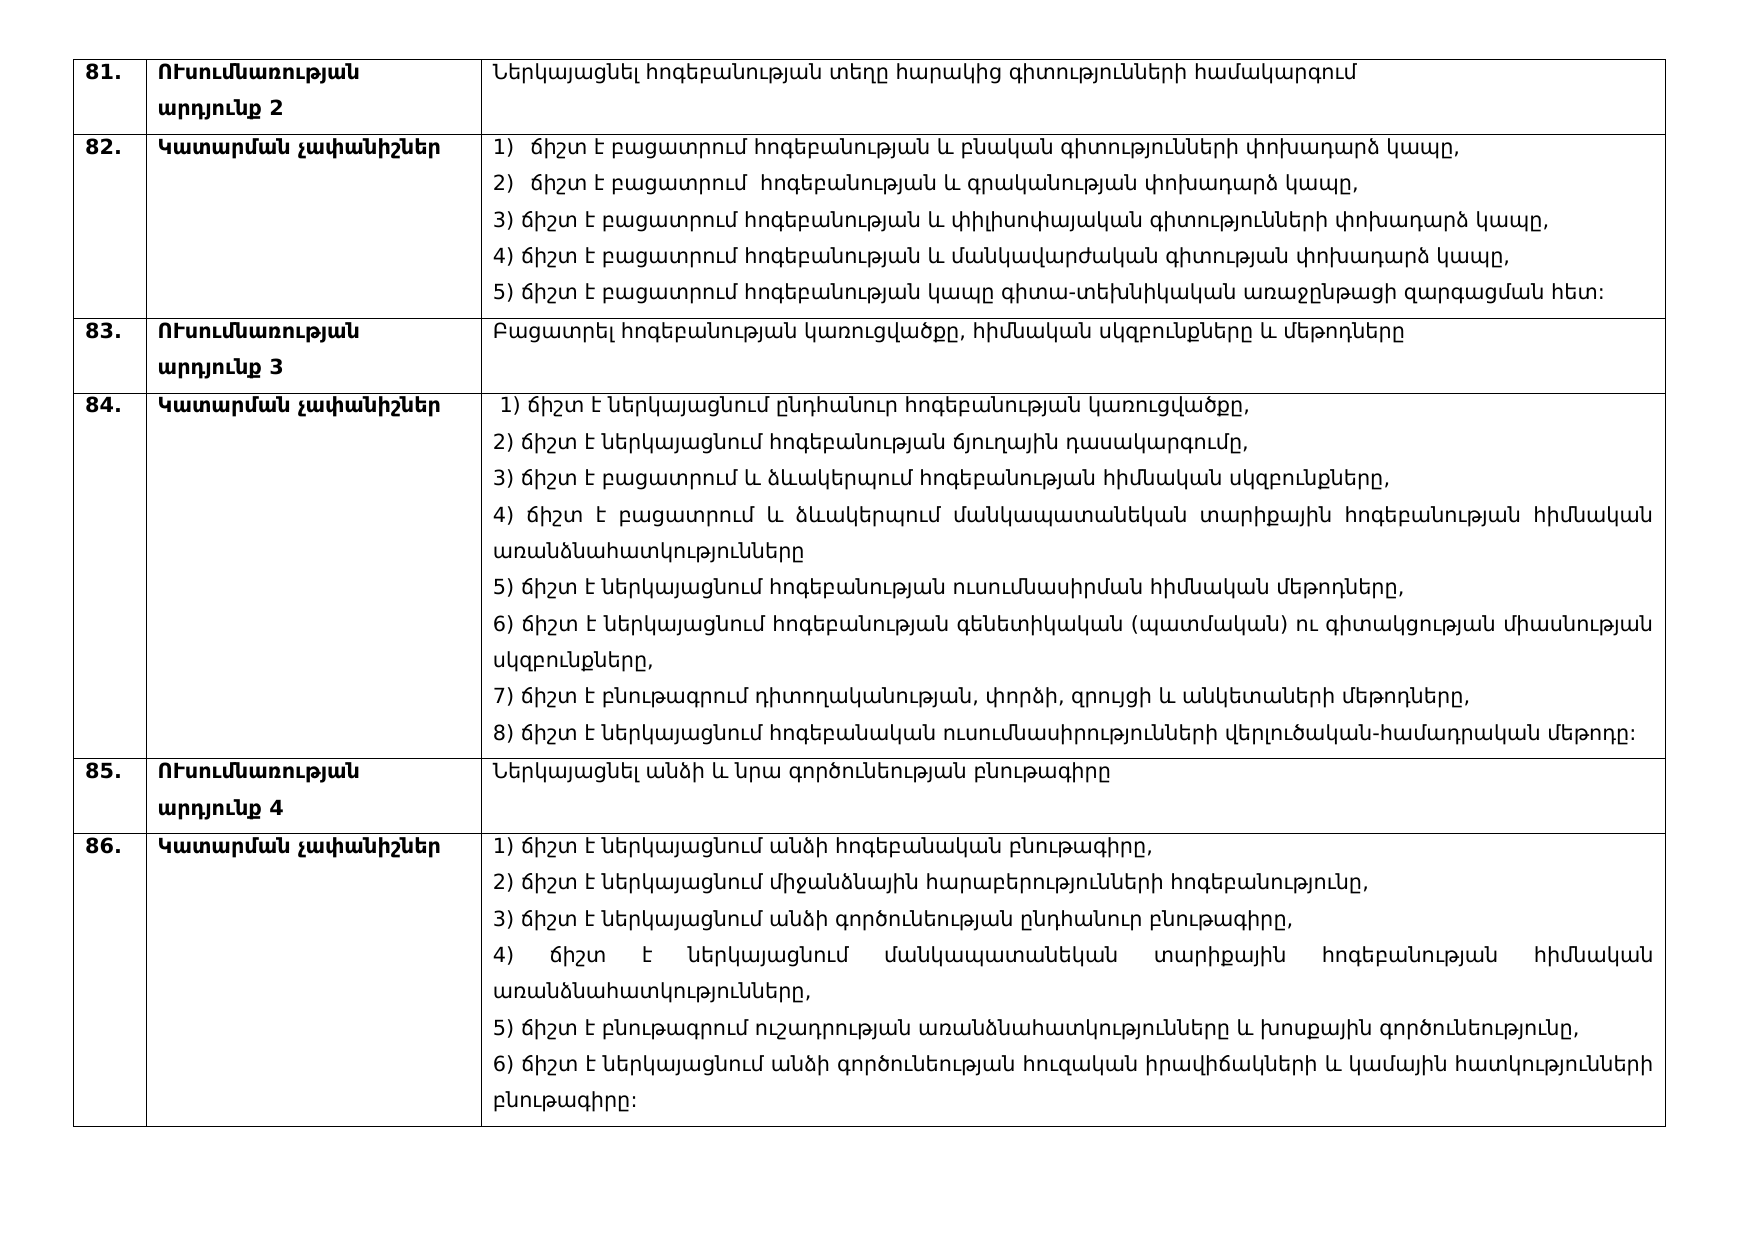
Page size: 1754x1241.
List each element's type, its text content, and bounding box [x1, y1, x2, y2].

table_cell 1) ճիշտ է ներկայացնում ընդհանուր հոգեբանության կառուցվածքը, 2) ճիշտ է ներկայացնում հոգեբանության ճյուղային դասակարգումը, 3) ճիշտ է բացատրում և ձևակերպում հոգեբանության հիմնական սկզբունքները, 4) ճիշտ է բացատրում և ձևակերպում մանկապատանեկան տարիքային հոգեբանության հիմնական առանձնահատկությունները 5) ճիշտ է ներկայացնում հոգեբանության ուսումնասիրման հիմնական մեթոդները, 6) ճիշտ է ներկայացնում հոգեբանության գենետիկական (պատմական) ու գիտակցության միասնության սկզբունքները, 7) ճիշտ է բնութագրում դիտողականության, փորձի, զրույցի և անկետաների մեթոդները, 8) ճիշտ է ներկայացնում հոգեբանական ուսումնասիրությունների վերլուծական-համադրական մեթոդը: [482, 394, 1665, 758]
table_cell [74, 319, 146, 392]
table_cell Կատարման չափանիշներ [147, 135, 481, 318]
table_cell [74, 60, 146, 134]
table_cell 1) ճիշտ է ներկայացնում անձի հոգեբանական բնութագիրը, 2) ճիշտ է ներկայացնում միջանձնային հարաբերությունների հոգեբանությունը, 3) ճիշտ է ներկայացնում անձի գործունեության ընդհանուր բնութագիրը, 4) ճիշտ է ներկայացնում մանկապատանեկան տարիքային հոգեբանության հիմնական առանձնահատկությունները, 5) ճիշտ է բնութագրում ուշադրության առանձնահատկությունները և խոսքային գործունեությունը, 6) ճիշտ է ներկայացնում անձի գործունեության հուզական իրավիճակների և կամային հատկությունների բնութագիրը: [482, 834, 1665, 1126]
table_cell Բացատրել հոգեբանության կառուցվածքը, հիմնական սկզբունքները և մեթոդները [482, 319, 1665, 392]
table_cell ՈՒսումնառության արդյունք 2 [147, 60, 481, 134]
table_cell ճիշտ է բացատրում հոգեբանության և բնական գիտությունների փոխադարձ կապը, ճիշտ է բացատրում հոգեբանության և գրականության փոխադարձ կապը, 3) ճիշտ է բացատրում հոգեբանության և փիլիսոփայական գիտությունների փոխադարձ կապը, 4) ճիշտ է բացատրում հոգեբանության և մանկավարժական գիտության փոխադարձ կապը, 5) ճիշտ է բացատրում հոգեբանության կապը գիտա-տեխնիկական առաջընթացի զարգացման հետ: [482, 135, 1665, 318]
table_cell [74, 135, 146, 318]
table_cell [74, 394, 146, 758]
table_cell [74, 759, 146, 833]
table_cell Կատարման չափանիշներ [147, 394, 481, 758]
table_cell ՈՒսումնառության արդյունք 4 [147, 759, 481, 833]
table_cell [74, 834, 146, 1126]
table_cell Կատարման չափանիշներ [147, 834, 481, 1126]
table_cell ՈՒսումնառության արդյունք 3 [147, 319, 481, 392]
table_cell Ներկայացնել անձի և նրա գործունեության բնութագիրը [482, 759, 1665, 833]
table_cell Ներկայացնել հոգեբանության տեղը հարակից գիտությունների համակարգում [482, 60, 1665, 134]
